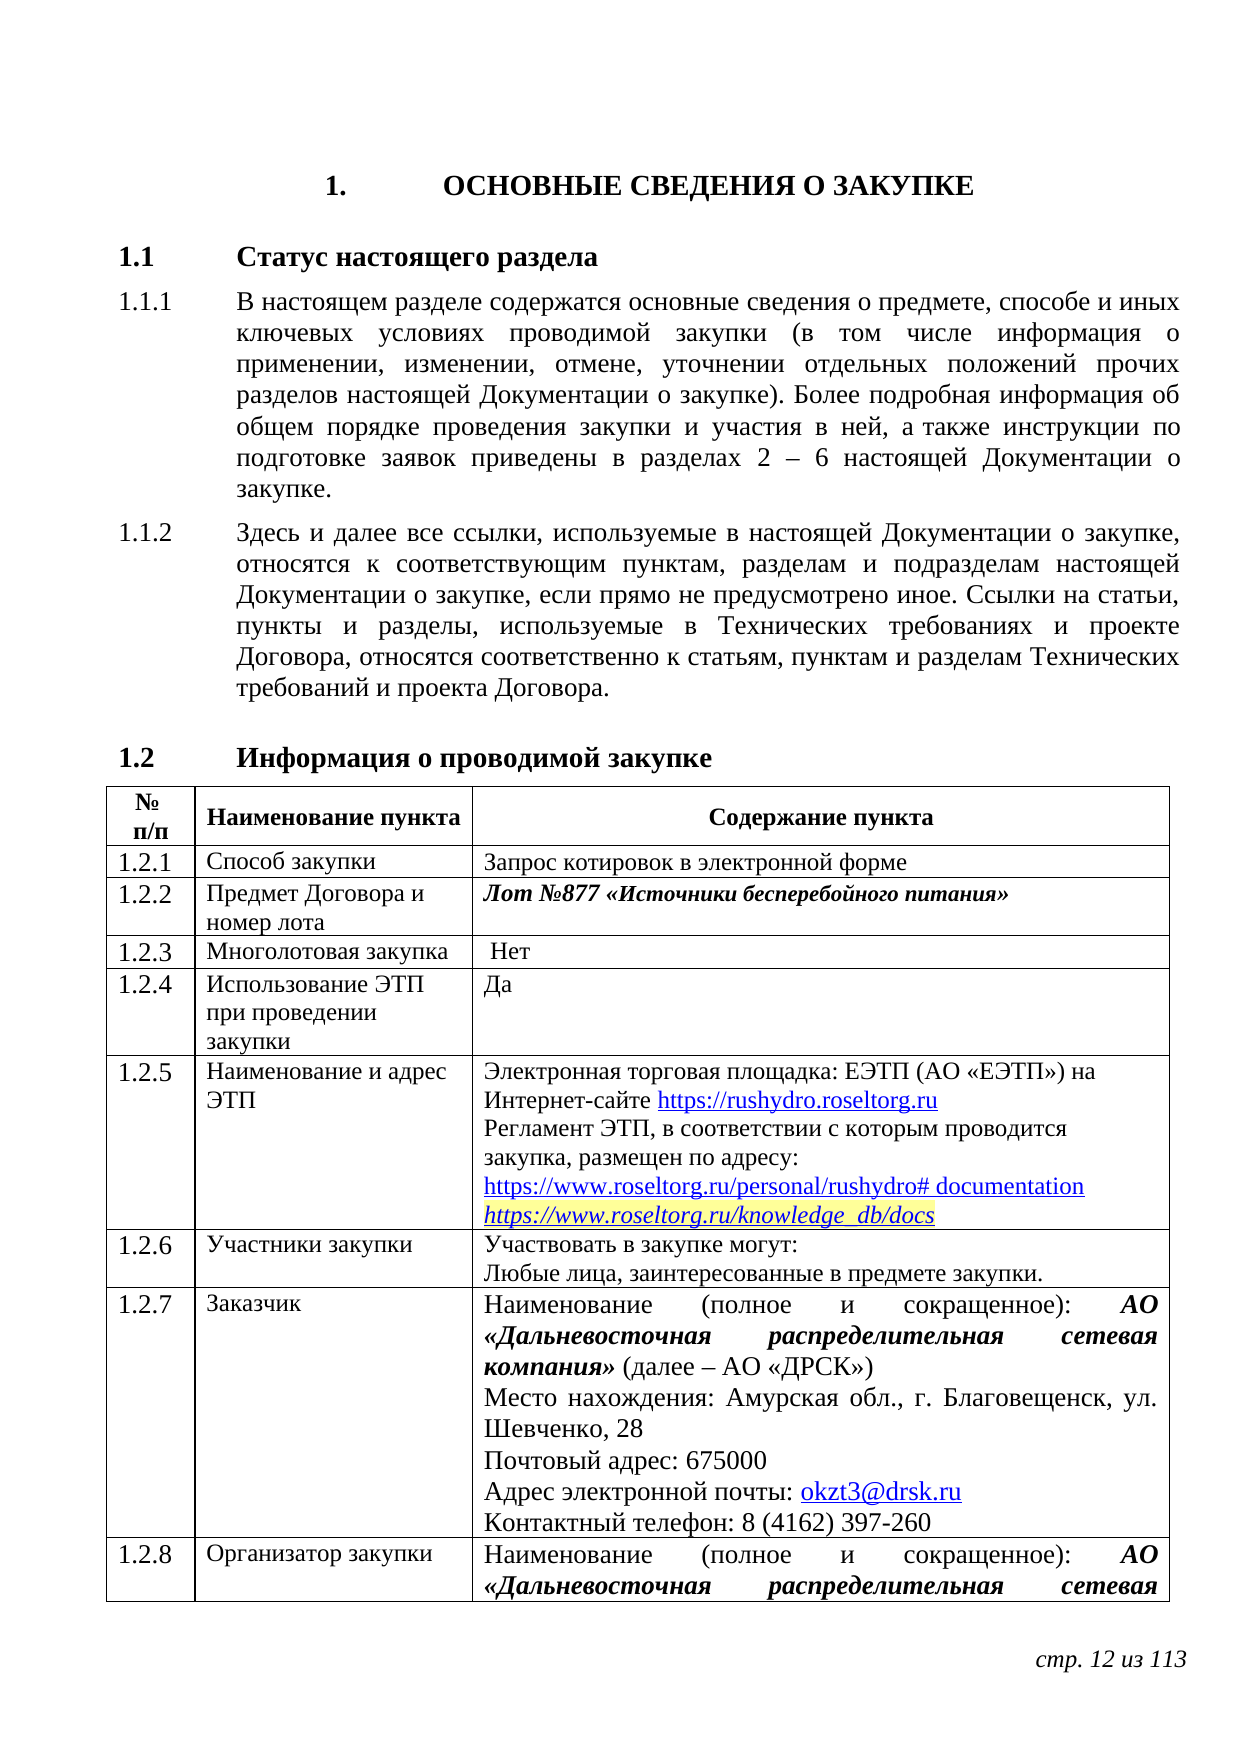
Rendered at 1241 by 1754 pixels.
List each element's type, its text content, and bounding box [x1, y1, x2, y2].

table_cell Наименование и адрес ЭТП [196, 1056, 472, 1228]
table_cell Электронная торговая площадка: ЕЭТП (АО «ЕЭТП») на Интернет-сайте https://rushydro.roseltorg.ru Регламент ЭТП, в соответствии с которым проводится закупка, размещен по адресу: https://www.roseltorg.ru/personal/rushydro# documentation https://www.roseltorg.ru/knowledge_db/docs [473, 1056, 1169, 1228]
text Здесь и далее все ссылки, используемые в настоящей Документации о закупке, относятся к соответствующим пунктам, разделам и подразделам настоящей Документации о закупке, если прямо не предусмотрено иное. Ссылки на статьи, пункты и разделы, используемые в Технических требованиях и проекте Договора, относятся соответственно к статьям, пунктам и разделам Технических требований и проекта Договора. [118, 516, 1181, 703]
subtitle Информация о проводимой закупке [118, 740, 1181, 774]
table_cell Лот №877 «Источники бесперебойного питания» [473, 878, 1169, 935]
table_cell Запрос котировок в электронной форме [473, 846, 1169, 877]
table_cell Участники закупки [196, 1230, 472, 1287]
table_cell [107, 1538, 194, 1601]
table_cell Да [473, 969, 1169, 1055]
table_cell Способ закупки [196, 846, 472, 877]
table_cell Многолотовая закупка [196, 936, 472, 968]
table_cell [107, 846, 194, 877]
table_cell [107, 936, 194, 968]
table_header Содержание пункта [473, 787, 1169, 845]
table_header № п/п [107, 787, 194, 845]
table_cell [107, 969, 194, 1055]
table_cell Участвовать в закупке могут: Любые лица, заинтересованные в предмете закупки. [473, 1230, 1169, 1287]
table_cell [107, 878, 194, 935]
table_cell Заказчик [196, 1288, 472, 1537]
list В настоящем разделе содержатся основные сведения о предмете, способе и иных ключевых условиях проводимой закупки (в том числе информация о применении, изменении, отмене, уточнении отдельных положений прочих разделов настоящей Документации о закупке). Более подробная информация об общем порядке проведения закупки и участия в ней, а также инструкции по подготовке заявок приведены в разделах 2 – 6 настоящей Документации о закупке. [118, 285, 1181, 503]
table_cell Нет [473, 936, 1169, 968]
subtitle Статус настоящего раздела [118, 239, 1181, 273]
table_cell [107, 1288, 194, 1537]
table_cell [107, 1056, 194, 1228]
table_cell Предмет Договора и номер лота [196, 878, 472, 935]
table_cell Организатор закупки [196, 1538, 472, 1601]
table_cell [107, 1230, 194, 1287]
table_cell Использование ЭТП при проведении закупки [196, 969, 472, 1055]
table_header Наименование пункта [196, 787, 472, 845]
subtitle ОСНОВНЫЕ СВЕДЕНИЯ О ЗАКУПКЕ [118, 168, 1181, 202]
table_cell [473, 1538, 1169, 1601]
